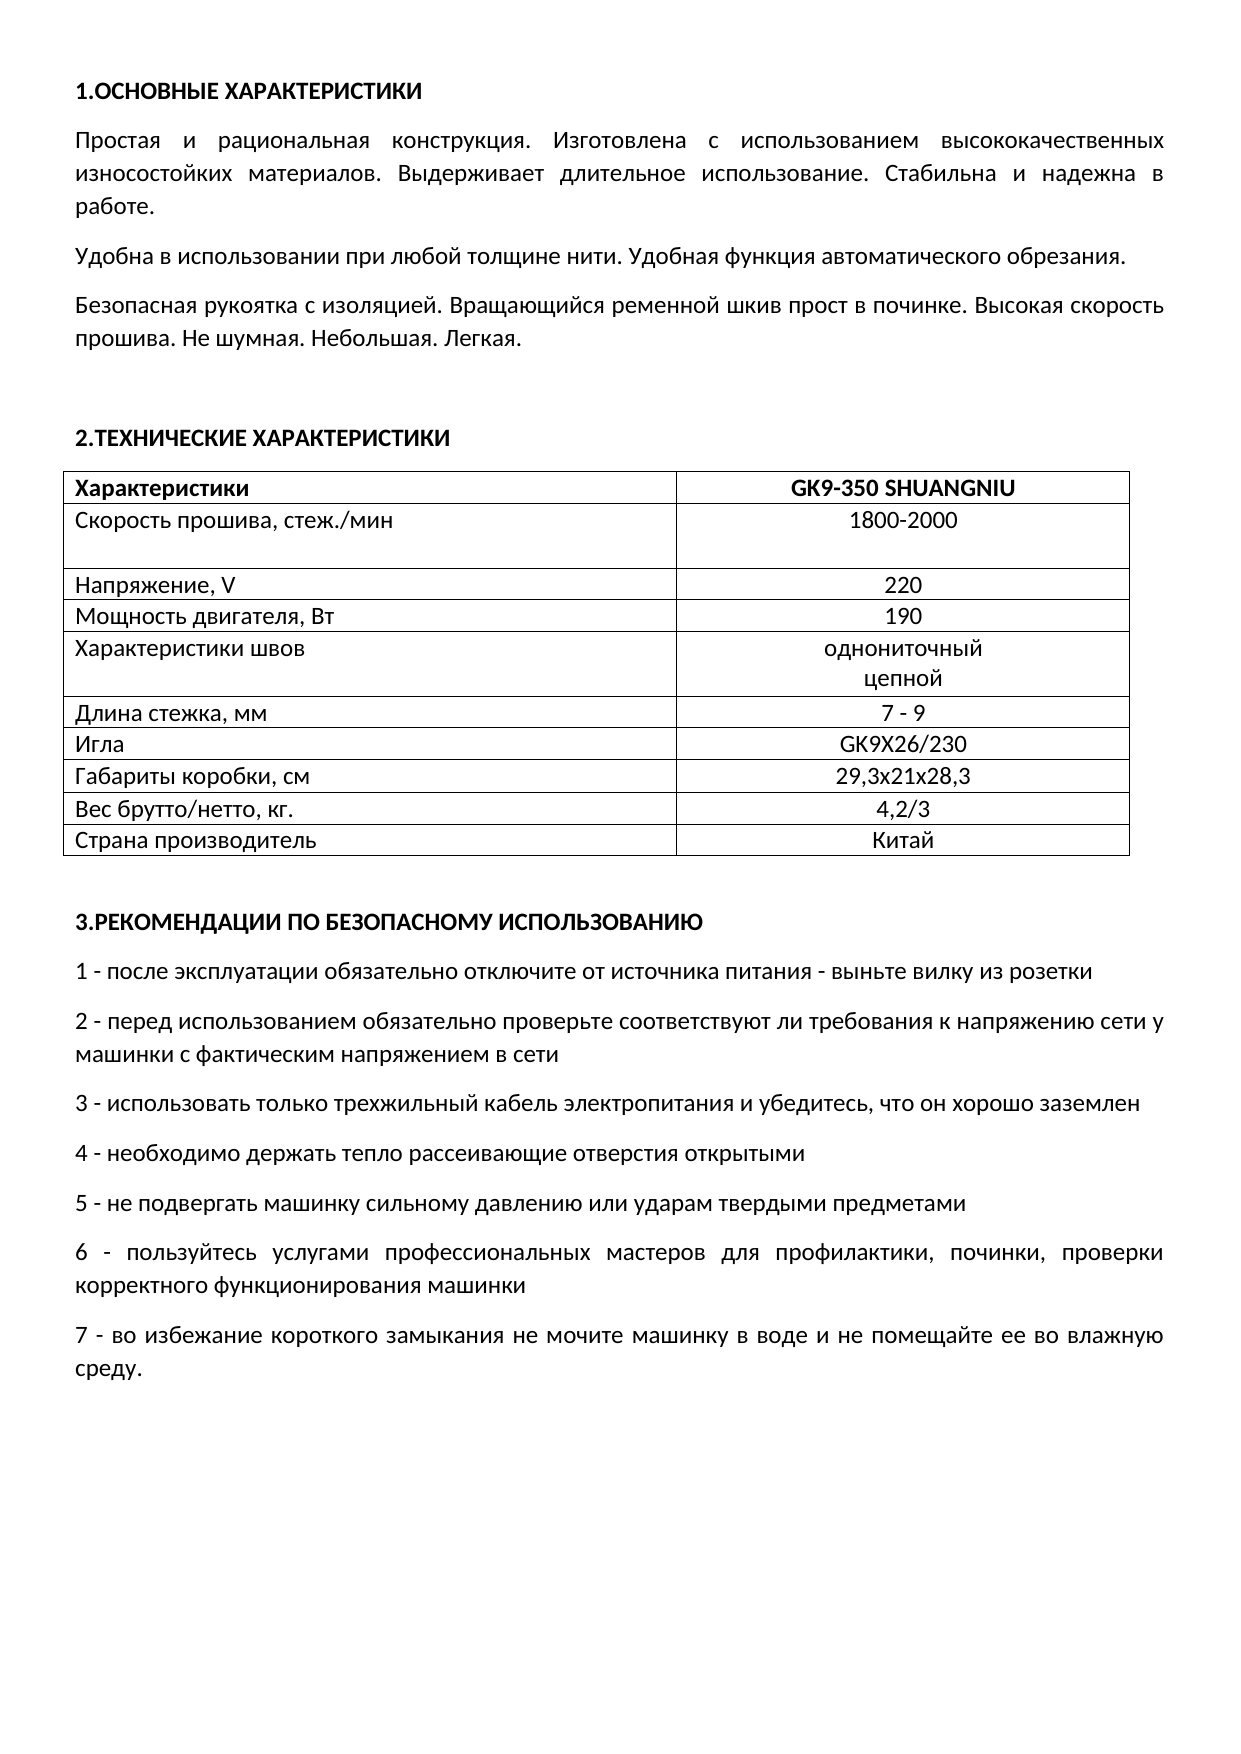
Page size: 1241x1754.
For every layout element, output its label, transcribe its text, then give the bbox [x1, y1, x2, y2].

table_cell Габариты коробки, см [64, 760, 676, 792]
text Удобна в использовании при любой толщине нити. Удобная функция автоматического обрезания. [75, 240, 1165, 271]
text Простая и рациональная конструкция. Изготовлена с использованием высококачественных износостойких материалов. Выдерживает длительное использование. Стабильна и надежна в работе. [75, 124, 1165, 221]
table_cell Страна производитель [64, 825, 676, 855]
table_cell Вес брутто/нетто, кг. [64, 793, 676, 824]
table_cell Характеристики швов [64, 632, 676, 696]
table_header Характеристики [64, 472, 676, 503]
table_cell Длина стежка, мм [64, 697, 676, 727]
text 5 - не подвергать машинку сильному давлению или ударам твердыми предметами [75, 1187, 1165, 1217]
text 1.ОСНОВНЫЕ ХАРАКТЕРИСТИКИ [75, 75, 1165, 106]
text 7 - во избежание короткого замыкания не мочите машинку в воде и не помещайте ее во влажную среду. [75, 1319, 1165, 1382]
text 2 - перед использованием обязательно проверьте соответствуют ли требования к напряжению сети у машинки с фактическим напряжением в сети [75, 1005, 1165, 1068]
table_cell Игла [64, 728, 676, 759]
table_cell Мощность двигателя, Вт [64, 600, 676, 631]
table_cell Китай [677, 825, 1129, 855]
table_header GK9-350 SHUANGNIU [677, 472, 1129, 503]
text 6 - пользуйтесь услугами профессиональных мастеров для профилактики, починки, проверки корректного функционирования машинки [75, 1236, 1165, 1300]
text 2.ТЕХНИЧЕСКИЕ ХАРАКТЕРИСТИКИ [75, 422, 1165, 452]
table_cell 29,3х21х28,3 [677, 760, 1129, 792]
table_cell 190 [677, 600, 1129, 631]
table_cell Напряжение, V [64, 569, 676, 599]
table_cell однониточный цепной [677, 632, 1129, 696]
table_cell 4,2/3 [677, 793, 1129, 824]
table_cell 1800-2000 [677, 504, 1129, 568]
text Безопасная рукоятка с изоляцией. Вращающийся ременной шкив прост в починке. Высокая скорость прошива. Не шумная. Небольшая. Легкая. [75, 289, 1165, 353]
text 3 - использовать только трехжильный кабель электропитания и убедитесь, что он хорошо заземлен [75, 1087, 1165, 1118]
table_cell 220 [677, 569, 1129, 599]
table_cell GK9Х26/230 [677, 728, 1129, 759]
text 4 - необходимо держать тепло рассеивающие отверстия открытыми [75, 1137, 1165, 1168]
table_cell Скорость прошива, стеж./мин [64, 504, 676, 568]
text 3.РЕКОМЕНДАЦИИ ПО БЕЗОПАСНОМУ ИСПОЛЬЗОВАНИЮ [75, 906, 1165, 936]
text 1 - после эксплуатации обязательно отключите от источника питания - выньте вилку из розетки [75, 955, 1165, 986]
table_cell 7 - 9 [677, 697, 1129, 727]
